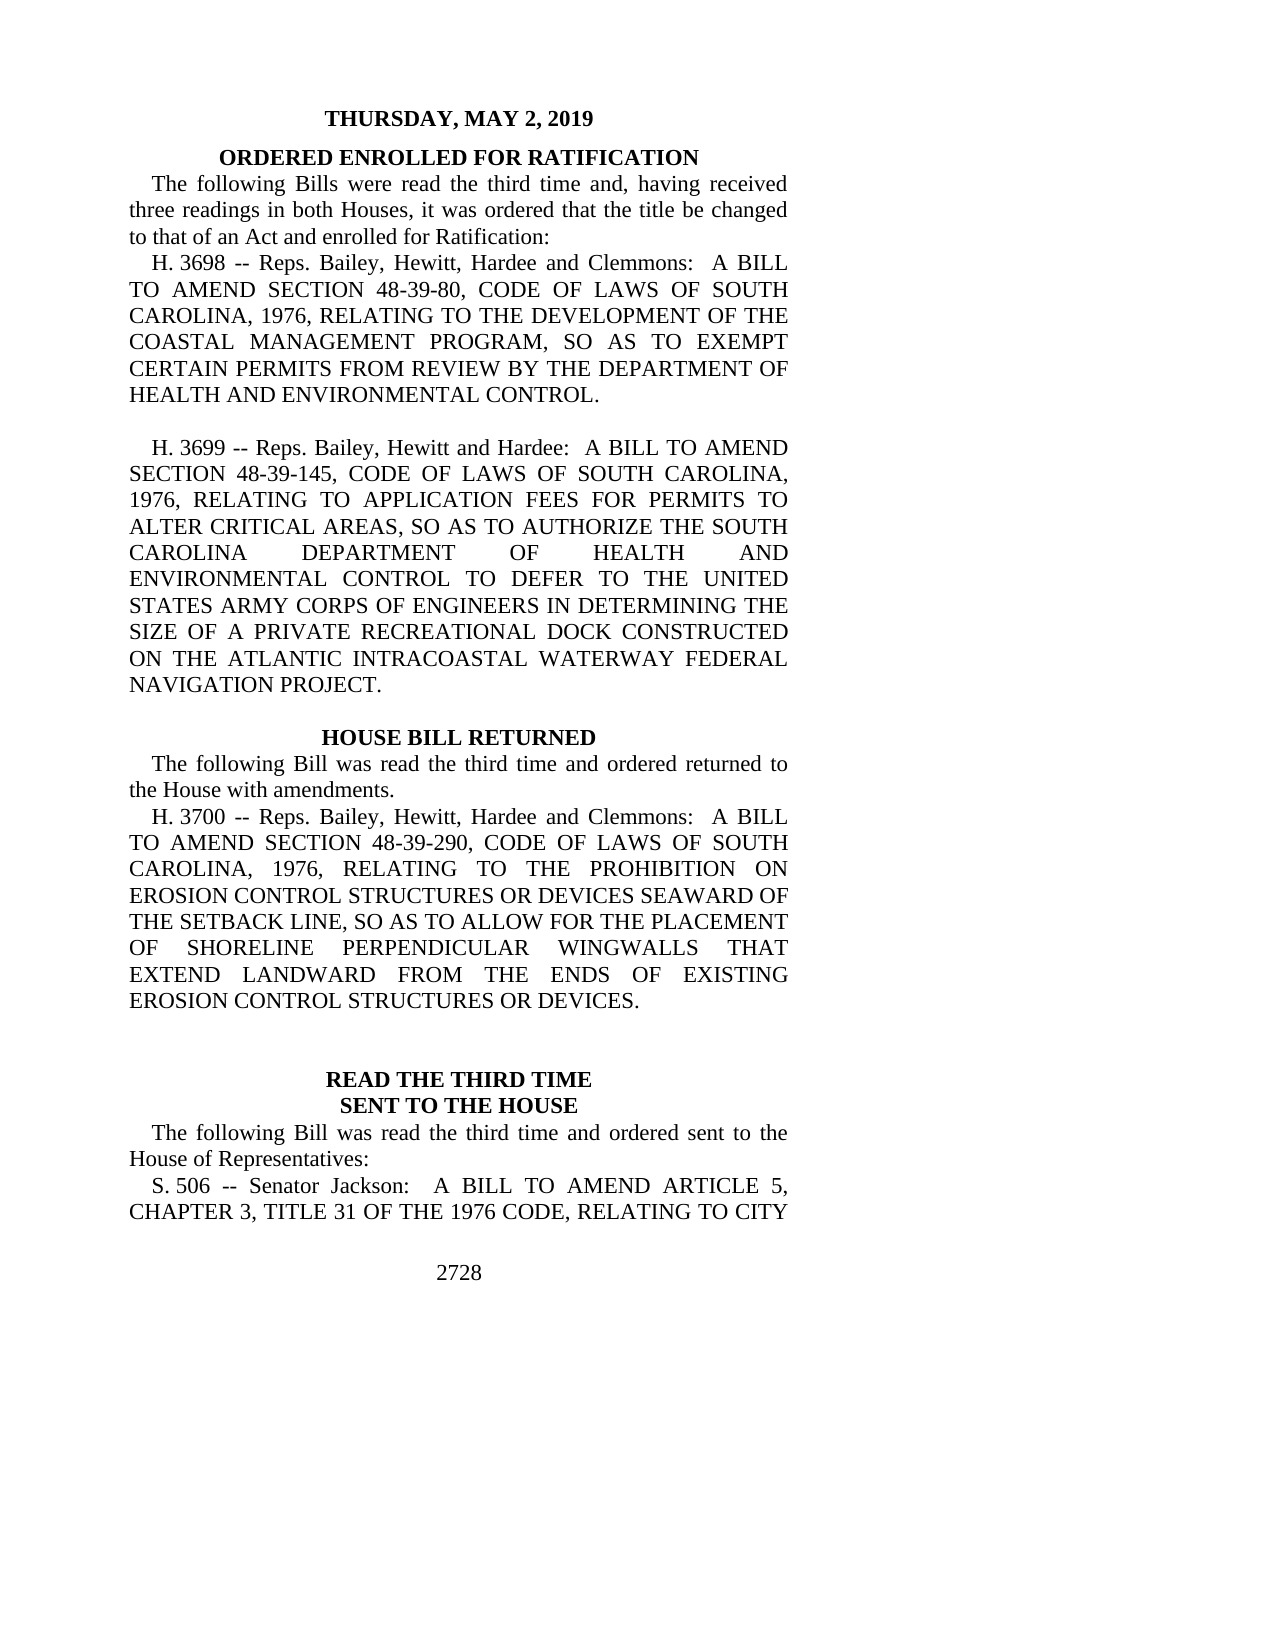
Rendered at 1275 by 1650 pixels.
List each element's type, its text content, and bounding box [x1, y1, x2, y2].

text READ THE THIRD TIME [129, 1066, 789, 1093]
text H. 3700 -- Reps. Bailey, Hewitt, Hardee and Clemmons: A BILL TO AMEND SECTION 48-39-290, CODE OF LAWS OF SOUTH CAROLINA, 1976, RELATING TO THE PROHIBITION ON EROSION CONTROL STRUCTURES OR DEVICES SEAWARD OF THE SETBACK LINE, SO AS TO ALLOW FOR THE PLACEMENT OF SHORELINE PERPENDICULAR WINGWALLS THAT EXTEND LANDWARD FROM THE ENDS OF EXISTING EROSION CONTROL STRUCTURES OR DEVICES. [129, 803, 789, 1013]
text H. 3699 -- Reps. Bailey, Hewitt and Hardee: A BILL TO AMEND SECTION 48-39-145, CODE OF LAWS OF SOUTH CAROLINA, 1976, RELATING TO APPLICATION FEES FOR PERMITS TO ALTER CRITICAL AREAS, SO AS TO AUTHORIZE THE SOUTH CAROLINA DEPARTMENT OF HEALTH AND ENVIRONMENTAL CONTROL TO DEFER TO THE UNITED STATES ARMY CORPS OF ENGINEERS IN DETERMINING THE SIZE OF A PRIVATE RECREATIONAL DOCK CONSTRUCTED ON THE ATLANTIC INTRACOASTAL WATERWAY FEDERAL NAVIGATION PROJECT. [129, 434, 789, 697]
text SENT TO THE HOUSE [129, 1093, 789, 1119]
text The following Bill was read the third time and ordered returned to the House with amendments. [129, 750, 789, 803]
text HOUSE BILL RETURNED [129, 724, 789, 750]
text The following Bill was read the third time and ordered sent to the House of Representatives: [129, 1119, 789, 1172]
text ORDERED ENROLLED FOR RATIFICATION [129, 144, 789, 170]
text H. 3698 -- Reps. Bailey, Hewitt, Hardee and Clemmons: A BILL TO AMEND SECTION 48-39-80, CODE OF LAWS OF SOUTH CAROLINA, 1976, RELATING TO THE DEVELOPMENT OF THE COASTAL MANAGEMENT PROGRAM, SO AS TO EXEMPT CERTAIN PERMITS FROM REVIEW BY THE DEPARTMENT OF HEALTH AND ENVIRONMENTAL CONTROL. [129, 249, 789, 407]
text The following Bills were read the third time and, having received three readings in both Houses, it was ordered that the title be changed to that of an Act and enrolled for Ratification: [129, 170, 789, 249]
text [129, 1172, 789, 1224]
